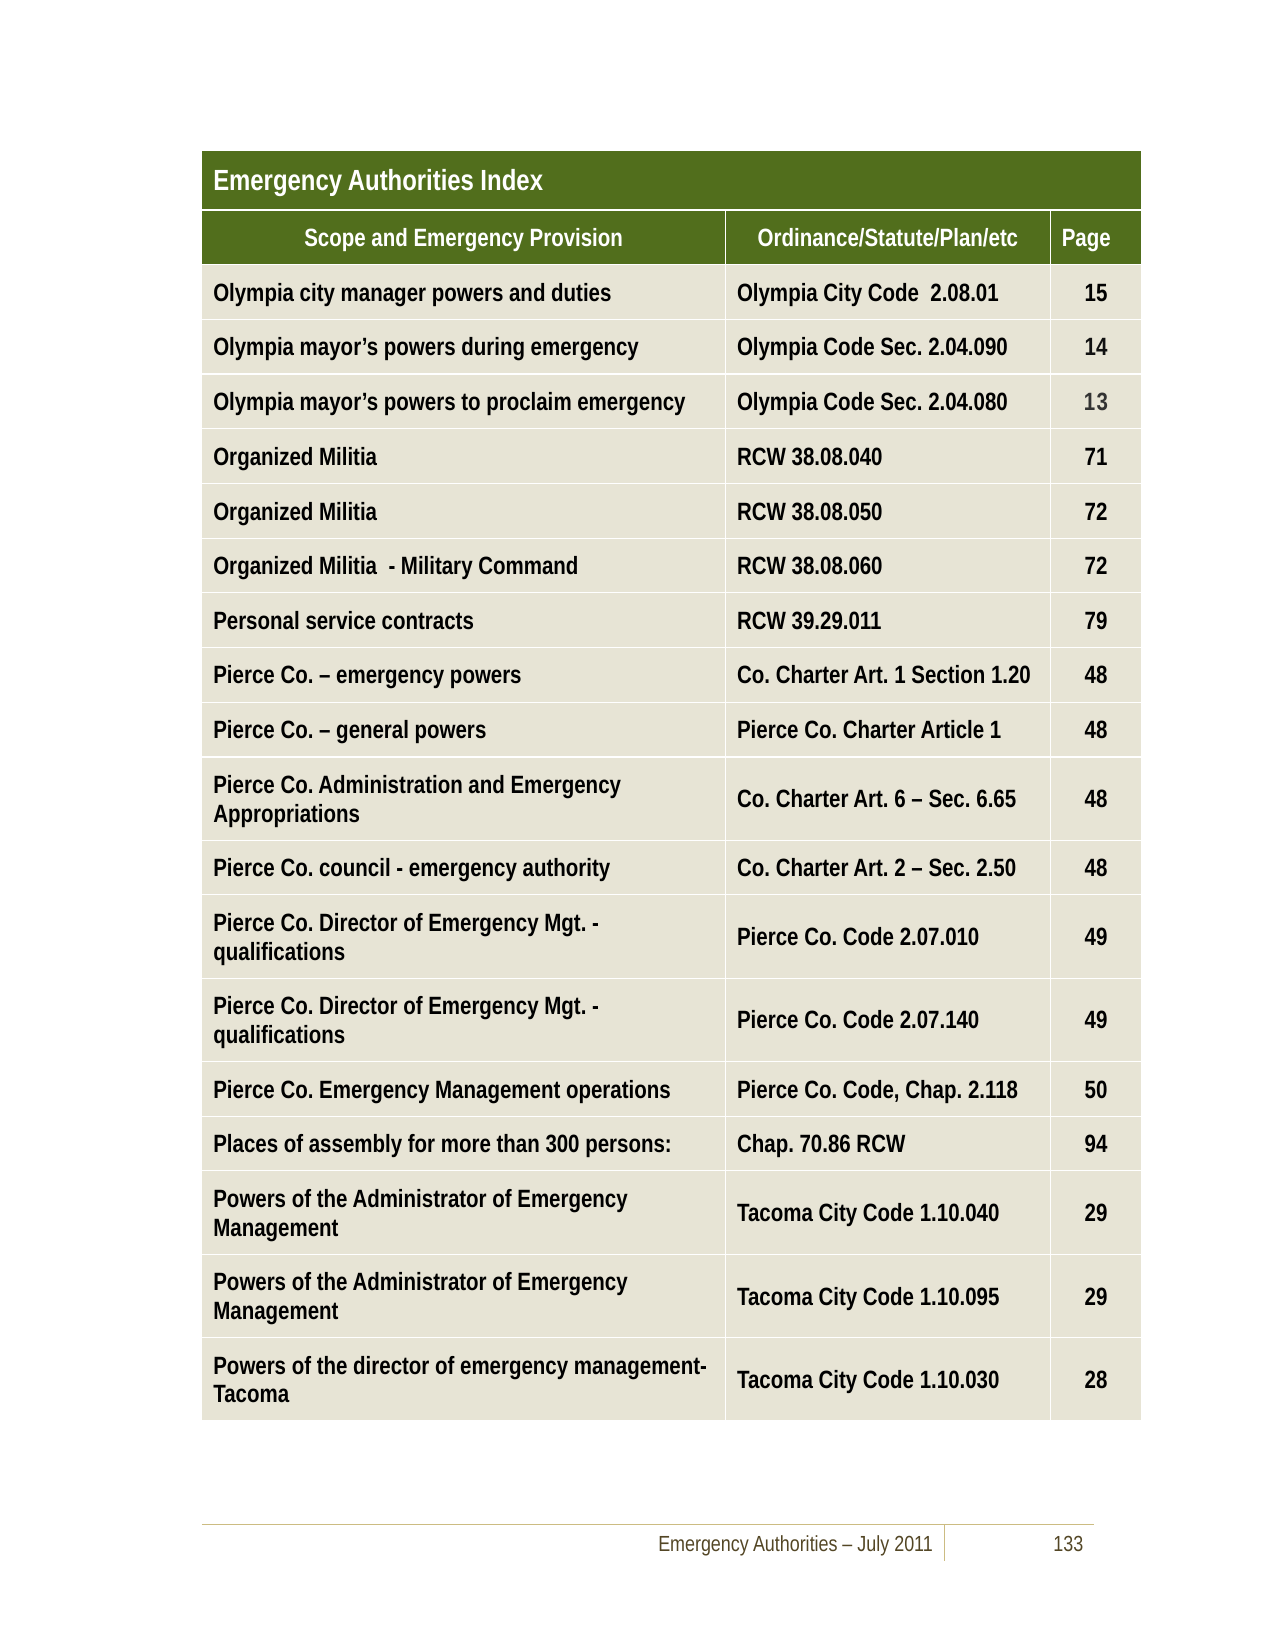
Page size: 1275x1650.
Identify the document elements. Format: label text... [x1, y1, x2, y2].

table_cell RCW 38.08.060 [726, 539, 1050, 592]
table_cell 48 [1051, 841, 1141, 894]
table_cell 72 [1051, 539, 1141, 592]
table_cell Organized Militia - Military Command [202, 539, 725, 592]
table_cell Chap. 70.86 RCW [726, 1117, 1050, 1170]
table_cell Olympia city manager powers and duties [202, 265, 725, 319]
table_cell Organized Militia [202, 484, 725, 538]
table_cell Pierce Co. – emergency powers [202, 648, 725, 702]
table_cell Pierce Co. council - emergency authority [202, 841, 725, 894]
table_cell 79 [1051, 593, 1141, 647]
table_cell 29 [1051, 1255, 1141, 1337]
table_cell 71 [1051, 429, 1141, 483]
table_cell 48 [1051, 758, 1141, 840]
table_cell RCW 38.08.050 [726, 484, 1050, 538]
table_cell 50 [1051, 1062, 1141, 1116]
table_cell 94 [1051, 1117, 1141, 1170]
table_cell Pierce Co. Director of Emergency Mgt. - qualifications [202, 979, 725, 1061]
table_cell Olympia Code Sec. 2.04.090 [726, 320, 1050, 373]
table_cell Pierce Co. Code 2.07.140 [726, 979, 1050, 1061]
table_cell Tacoma City Code 1.10.030 [726, 1338, 1050, 1420]
table_cell 72 [1051, 484, 1141, 538]
table_cell Tacoma City Code 1.10.040 [726, 1171, 1050, 1254]
table_cell Pierce Co. Administration and Emergency Appropriations [202, 758, 725, 840]
table_cell 14 [1051, 320, 1141, 373]
table_cell Pierce Co. Code 2.07.010 [726, 895, 1050, 978]
table_cell Tacoma City Code 1.10.095 [726, 1255, 1050, 1337]
table_cell Page [1051, 211, 1141, 264]
table_cell 29 [1051, 1171, 1141, 1254]
table_cell 48 [1051, 703, 1141, 756]
table_cell Pierce Co. Code, Chap. 2.118 [726, 1062, 1050, 1116]
table_cell Co. Charter Art. 1 Section 1.20 [726, 648, 1050, 702]
table_cell Olympia City Code 2.08.01 [726, 265, 1050, 319]
table_cell Olympia mayor’s powers during emergency [202, 320, 725, 373]
table_header Emergency Authorities Index [202, 151, 1141, 209]
table_cell 28 [1051, 1338, 1141, 1420]
table_cell Olympia Code Sec. 2.04.080 [726, 375, 1050, 428]
table_cell Places of assembly for more than 300 persons: [202, 1117, 725, 1170]
table_cell Pierce Co. Charter Article 1 [726, 703, 1050, 756]
table_cell Powers of the Administrator of Emergency Management [202, 1255, 725, 1337]
table_cell 13 [1051, 375, 1141, 428]
table_cell Pierce Co. – general powers [202, 703, 725, 756]
table_cell Ordinance/Statute/Plan/etc [726, 211, 1050, 264]
table_cell Scope and Emergency Provision [202, 211, 725, 264]
table_cell 49 [1051, 895, 1141, 978]
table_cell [202, 1338, 725, 1420]
table_cell RCW 39.29.011 [726, 593, 1050, 647]
table_cell Organized Militia [202, 429, 725, 483]
table_cell RCW 38.08.040 [726, 429, 1050, 483]
table_cell Co. Charter Art. 6 – Sec. 6.65 [726, 758, 1050, 840]
table_cell 48 [1051, 648, 1141, 702]
table_cell Personal service contracts [202, 593, 725, 647]
table_cell 49 [1051, 979, 1141, 1061]
table_cell Pierce Co. Emergency Management operations [202, 1062, 725, 1116]
table_cell 15 [1051, 265, 1141, 319]
table_cell Powers of the Administrator of Emergency Management [202, 1171, 725, 1254]
table_cell Olympia mayor’s powers to proclaim emergency [202, 375, 725, 428]
table_cell Pierce Co. Director of Emergency Mgt. - qualifications [202, 895, 725, 978]
table_cell Co. Charter Art. 2 – Sec. 2.50 [726, 841, 1050, 894]
